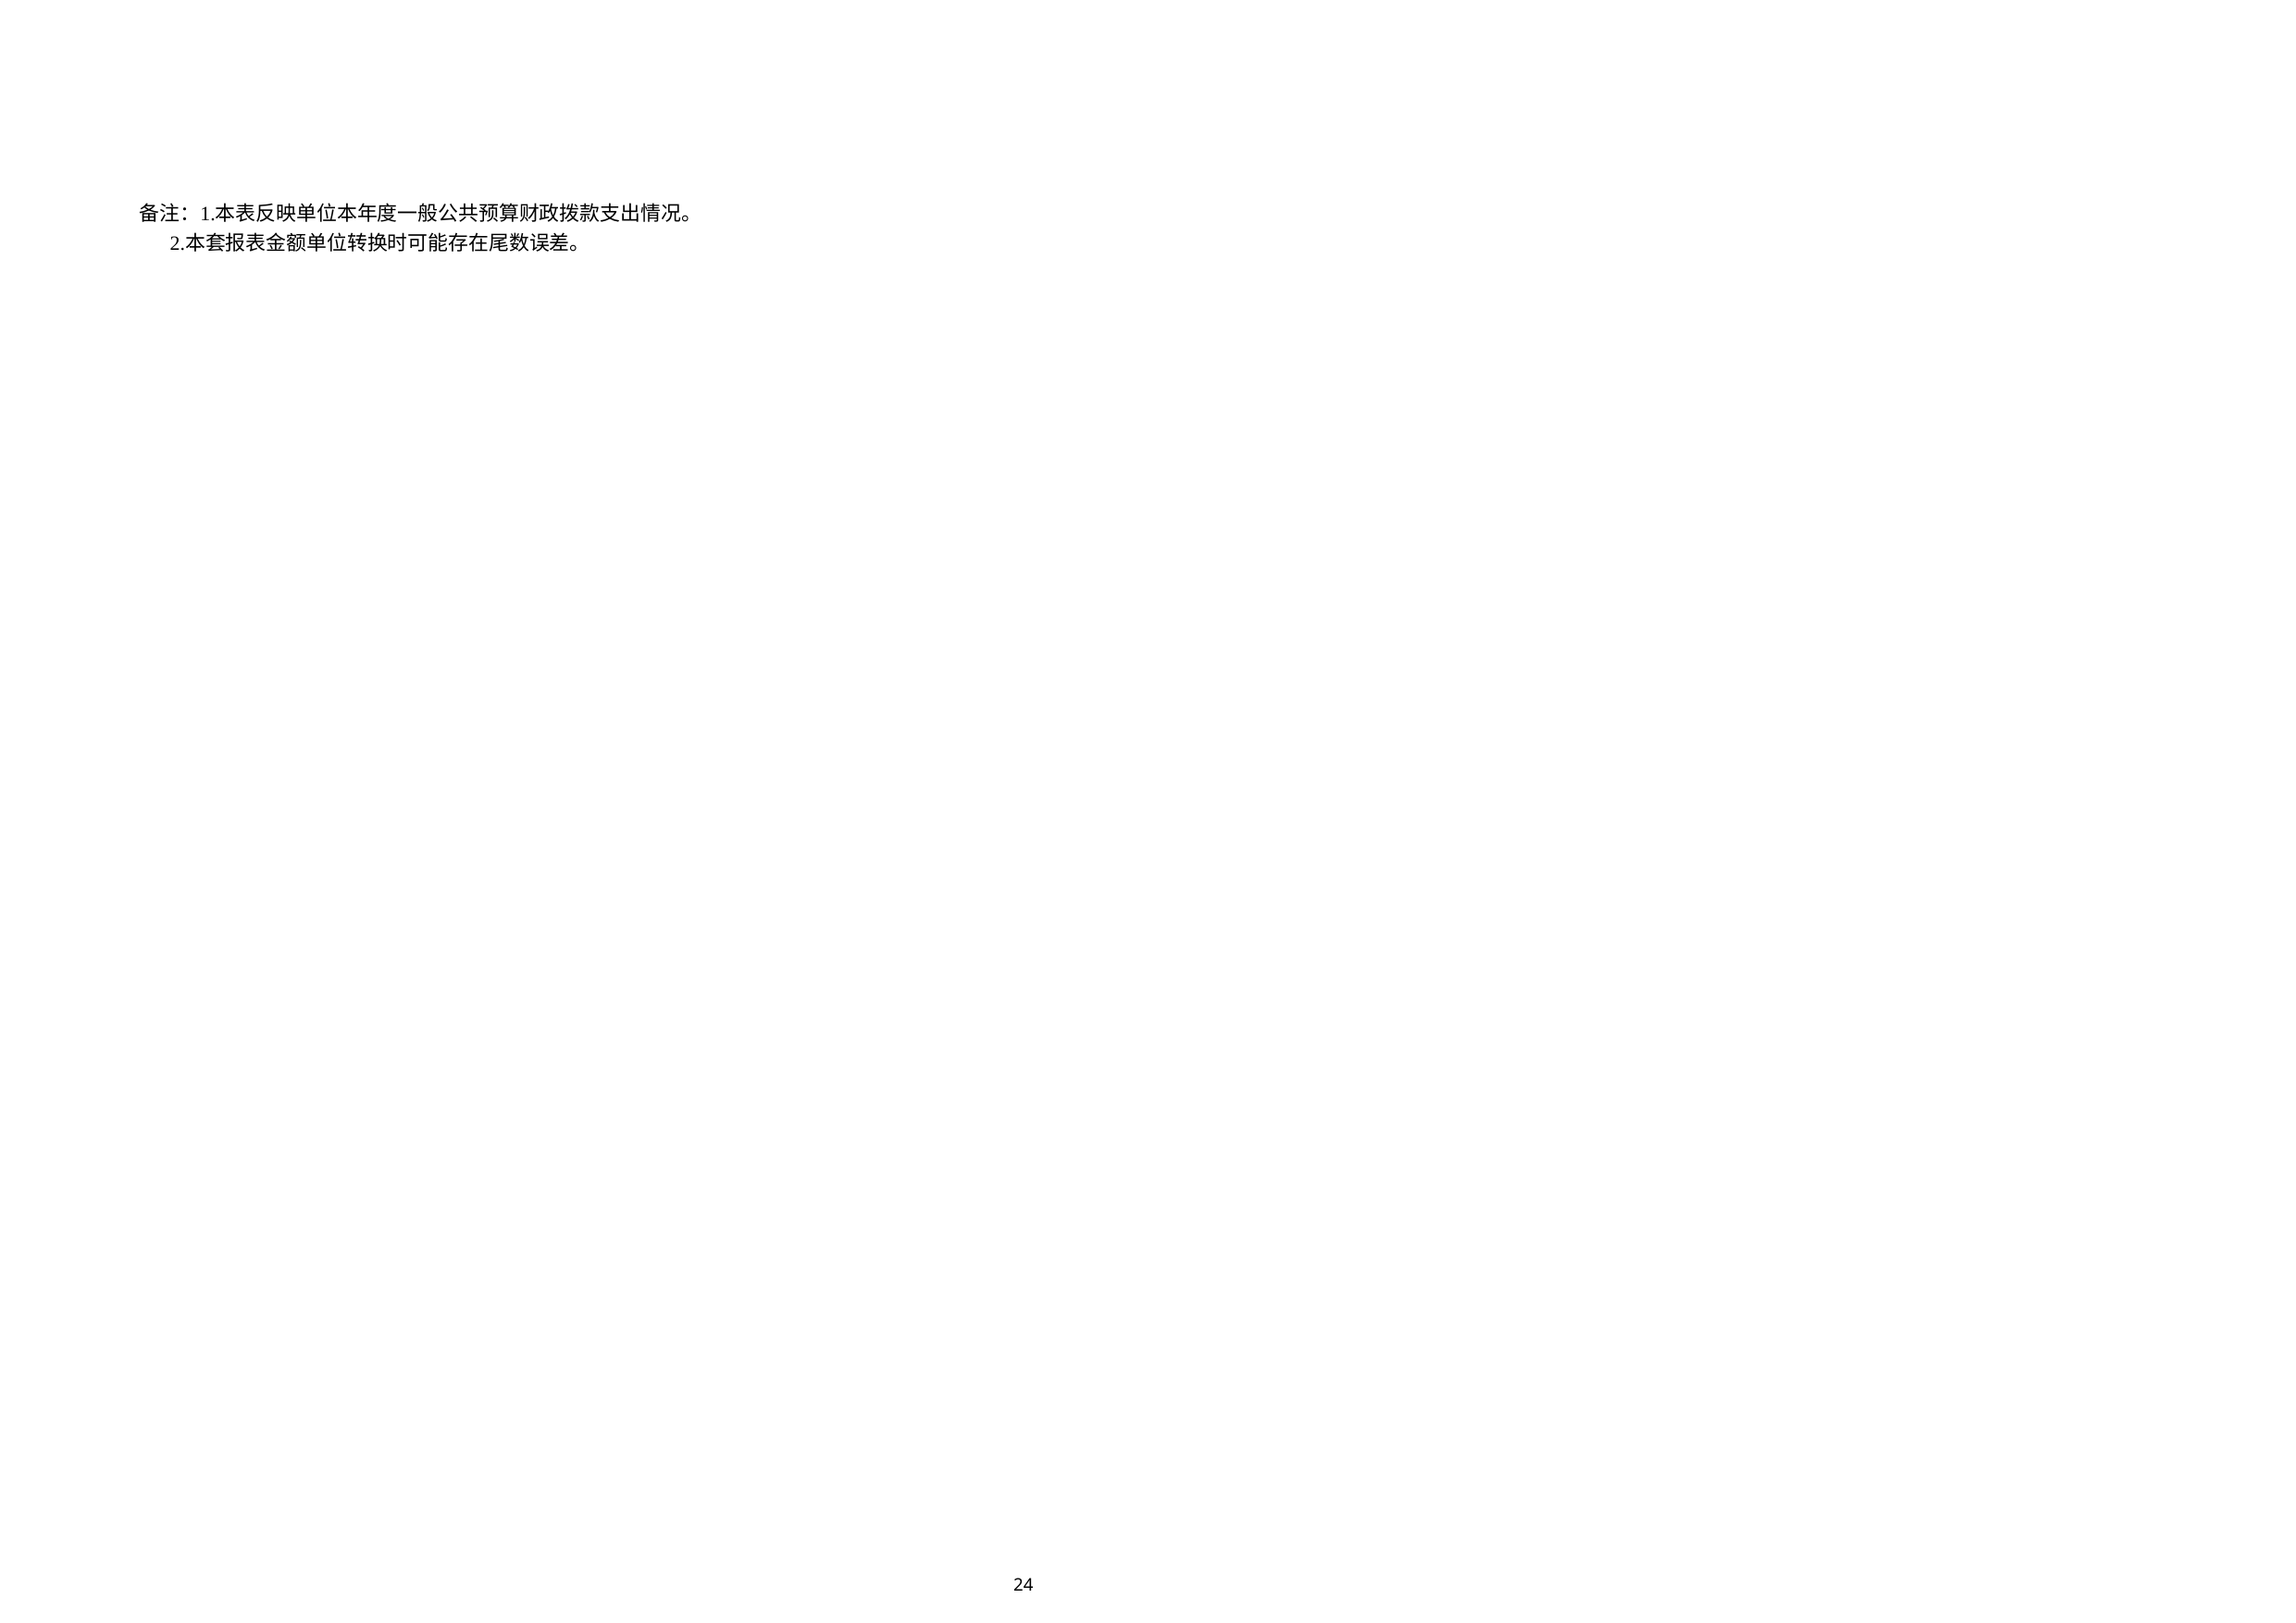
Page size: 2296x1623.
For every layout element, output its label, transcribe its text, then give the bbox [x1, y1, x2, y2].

text 备注：1.本表反映单位本年度一般公共预算财政拨款支出情况。 2.本套报表金额单位转换时可能存在尾数误差。 [140, 196, 2156, 347]
